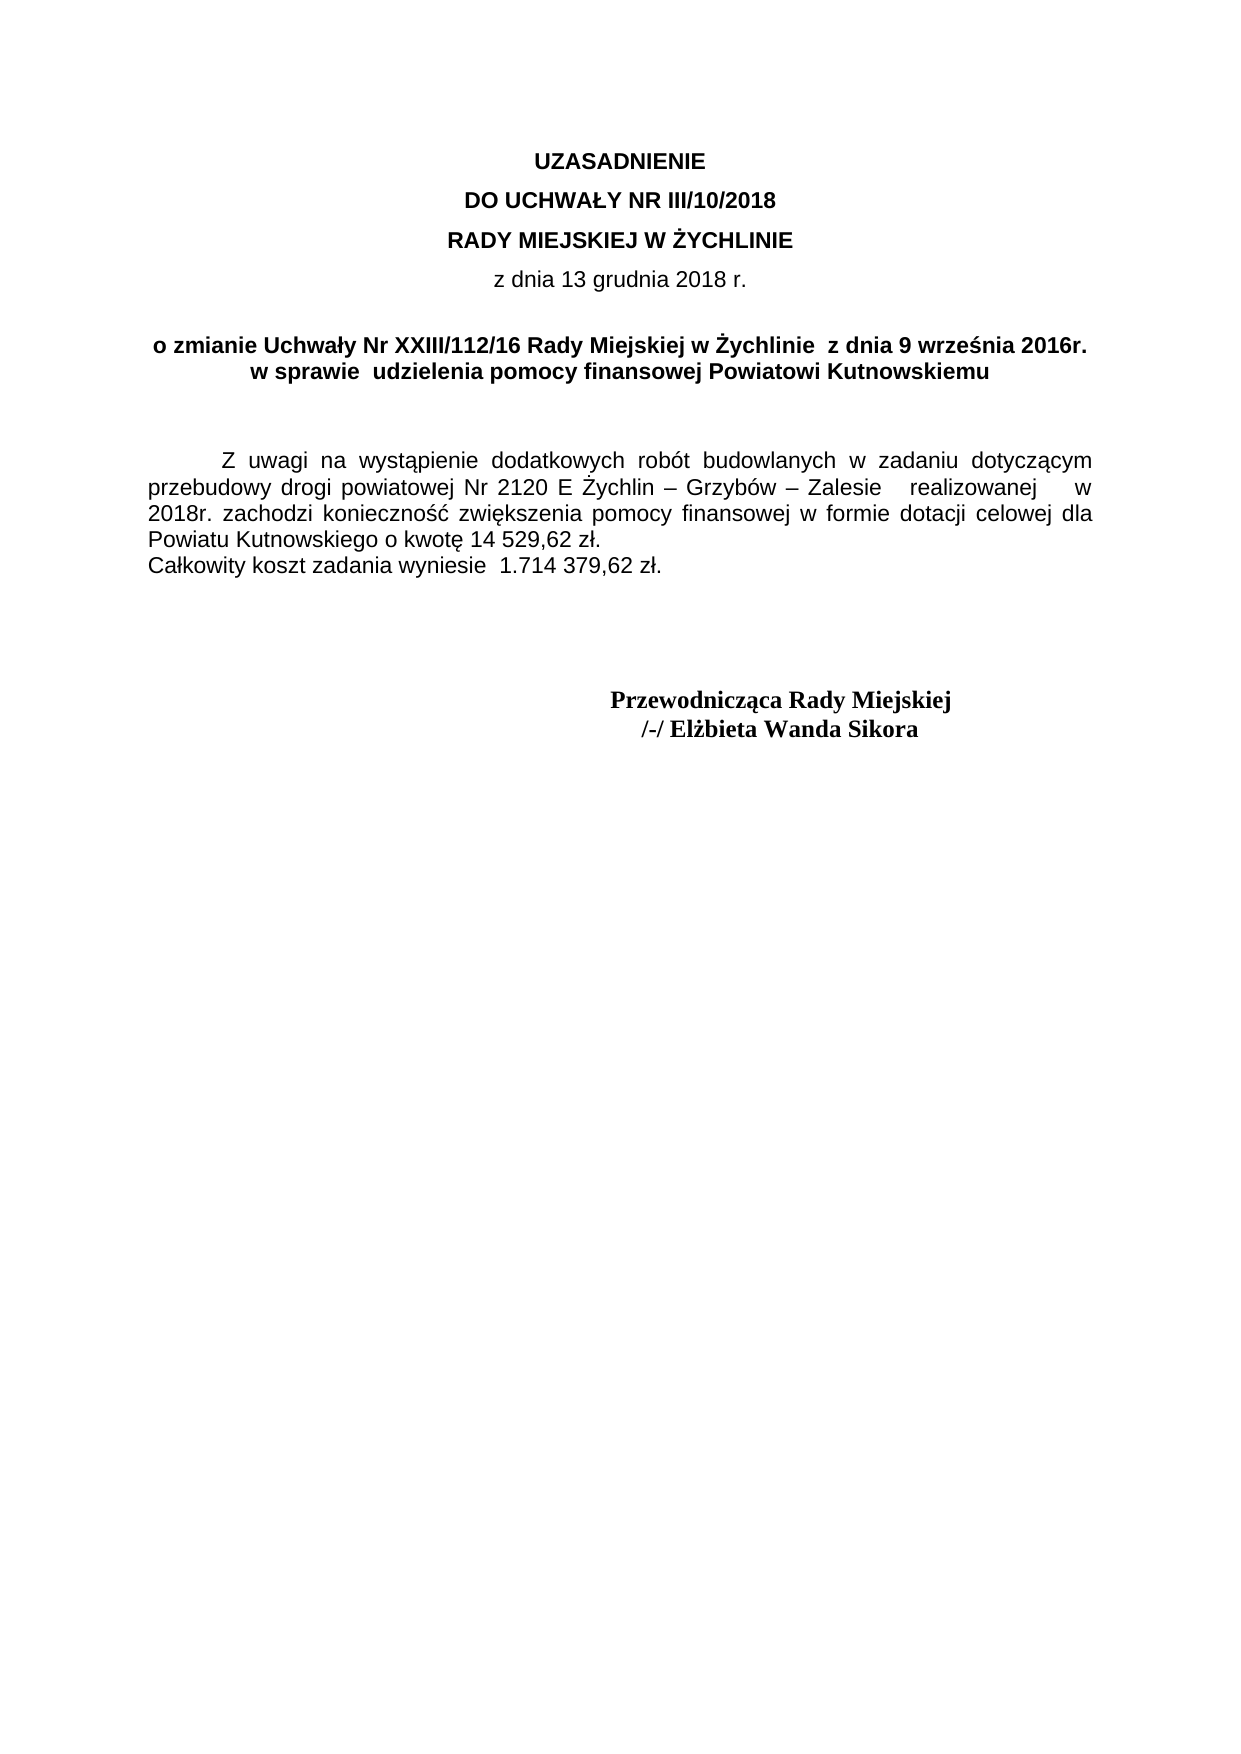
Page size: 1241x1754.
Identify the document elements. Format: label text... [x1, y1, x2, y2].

text o zmianie Uchwały Nr XXIII/112/16 Rady Miejskiej w Żychlinie z dnia 9 września 2016r. w sprawie udzielenia pomocy finansowej Powiatowi Kutnowskiemu [148, 332, 1093, 384]
text UZASADNIENIE [148, 148, 1093, 174]
text Z uwagi na wystąpienie dodatkowych robót budowlanych w zadaniu dotyczącym przebudowy drogi powiatowej Nr 2120 E Żychlin – Grzybów – Zalesie realizowanej w 2018r. zachodzi konieczność zwiększenia pomocy finansowej w formie dotacji celowej dla Powiatu Kutnowskiego o kwotę 14 529,62 zł. [148, 447, 1093, 552]
text DO UCHWAŁY NR III/10/2018 [148, 187, 1093, 213]
text Całkowity koszt zadania wyniesie 1.714 379,62 zł. [148, 552, 1093, 579]
text /-/ Elżbieta Wanda Sikora [148, 714, 1093, 743]
text RADY MIEJSKIEJ W ŻYCHLINIE [148, 227, 1093, 253]
text Przewodnicząca Rady Miejskiej [148, 685, 1093, 714]
text z dnia 13 grudnia 2018 r. [148, 266, 1093, 292]
